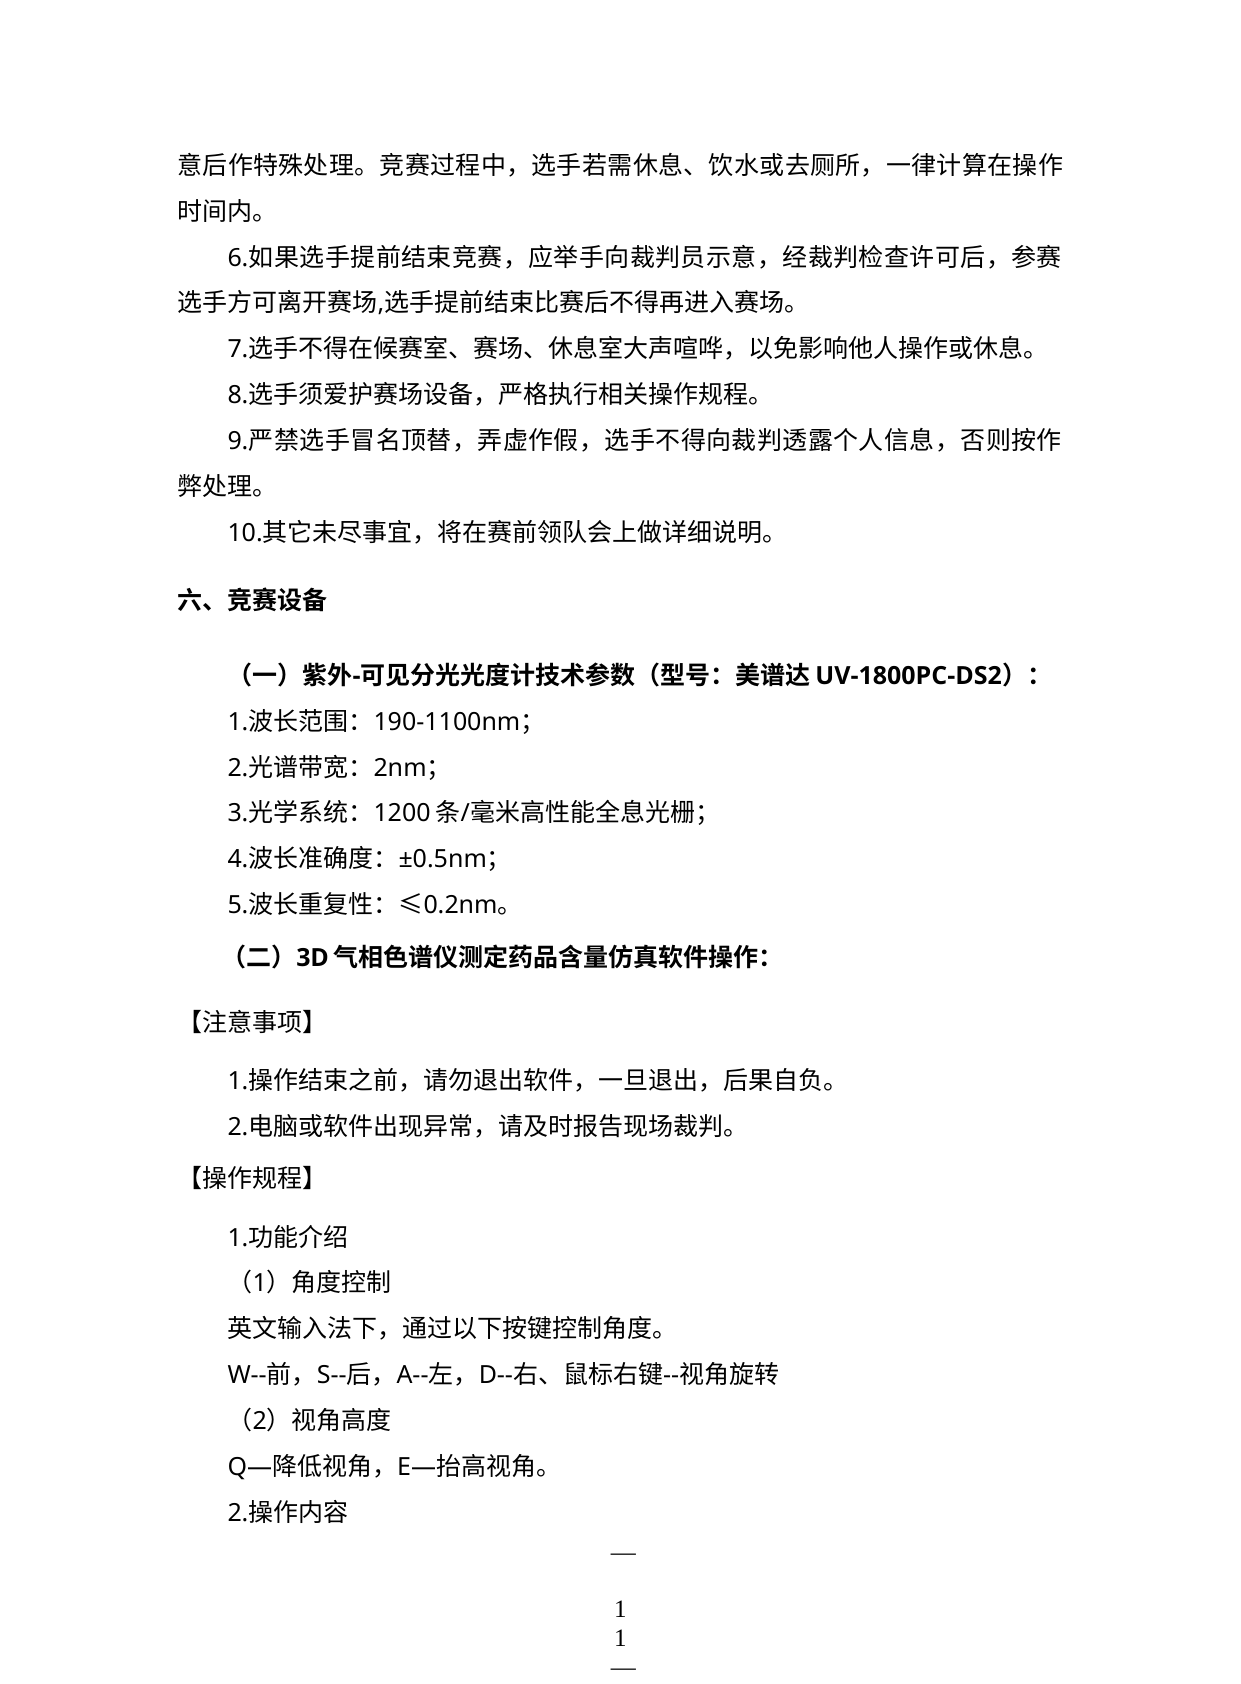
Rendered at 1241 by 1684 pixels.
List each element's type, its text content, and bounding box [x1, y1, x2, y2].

text 9.严禁选手冒名顶替，弄虚作假，选手不得向裁判透露个人信息，否则按作弊处理。 [177, 413, 1063, 504]
list W--前，S--后，A--左，D--右、鼠标右键--视角旋转 [177, 1347, 1063, 1393]
text 【操作规程】 [177, 1144, 1063, 1209]
list （1）角度控制 [177, 1255, 1063, 1301]
text 5.波长重复性：≤0.2nm。 [177, 877, 1063, 923]
text 3.光学系统：1200条/毫米高性能全息光栅； [177, 785, 1063, 831]
text （一）紫外-可见分光光度计技术参数（型号：美谱达UV-1800PC-DS2）： [177, 648, 1063, 693]
text 1.功能介绍 [177, 1209, 1063, 1255]
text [177, 138, 1063, 229]
text 4.波长准确度：±0.5nm； [177, 831, 1063, 877]
text 【注意事项】 [177, 988, 1063, 1053]
text 7.选手不得在候赛室、赛场、休息室大声喧哗，以免影响他人操作或休息。 [177, 321, 1063, 367]
text 1.波长范围：190-1100nm； [177, 693, 1063, 739]
text 2.光谱带宽：2nm； [177, 739, 1063, 785]
list Q—降低视角，E—抬高视角。 [177, 1438, 1063, 1484]
text 6.如果选手提前结束竞赛，应举手向裁判员示意，经裁判检查许可后，参赛选手方可离开赛场,选手提前结束比赛后不得再进入赛场。 [177, 229, 1063, 321]
text （二）3D气相色谱仪测定药品含量仿真软件操作： [177, 923, 1041, 988]
text 8.选手须爱护赛场设备，严格执行相关操作规程。 [177, 367, 1063, 413]
text 2.电脑或软件出现异常，请及时报告现场裁判。 [177, 1098, 1063, 1144]
text 10.其它未尽事宜，将在赛前领队会上做详细说明。 [177, 504, 1063, 550]
list （2）视角高度 [177, 1393, 1063, 1438]
text 1.操作结束之前，请勿退出软件，一旦退出，后果自负。 [177, 1053, 1063, 1098]
list 英文输入法下，通过以下按键控制角度。 [177, 1301, 1063, 1347]
subtitle 六、竞赛设备 [177, 566, 1063, 631]
text 2.操作内容 [177, 1484, 1063, 1530]
